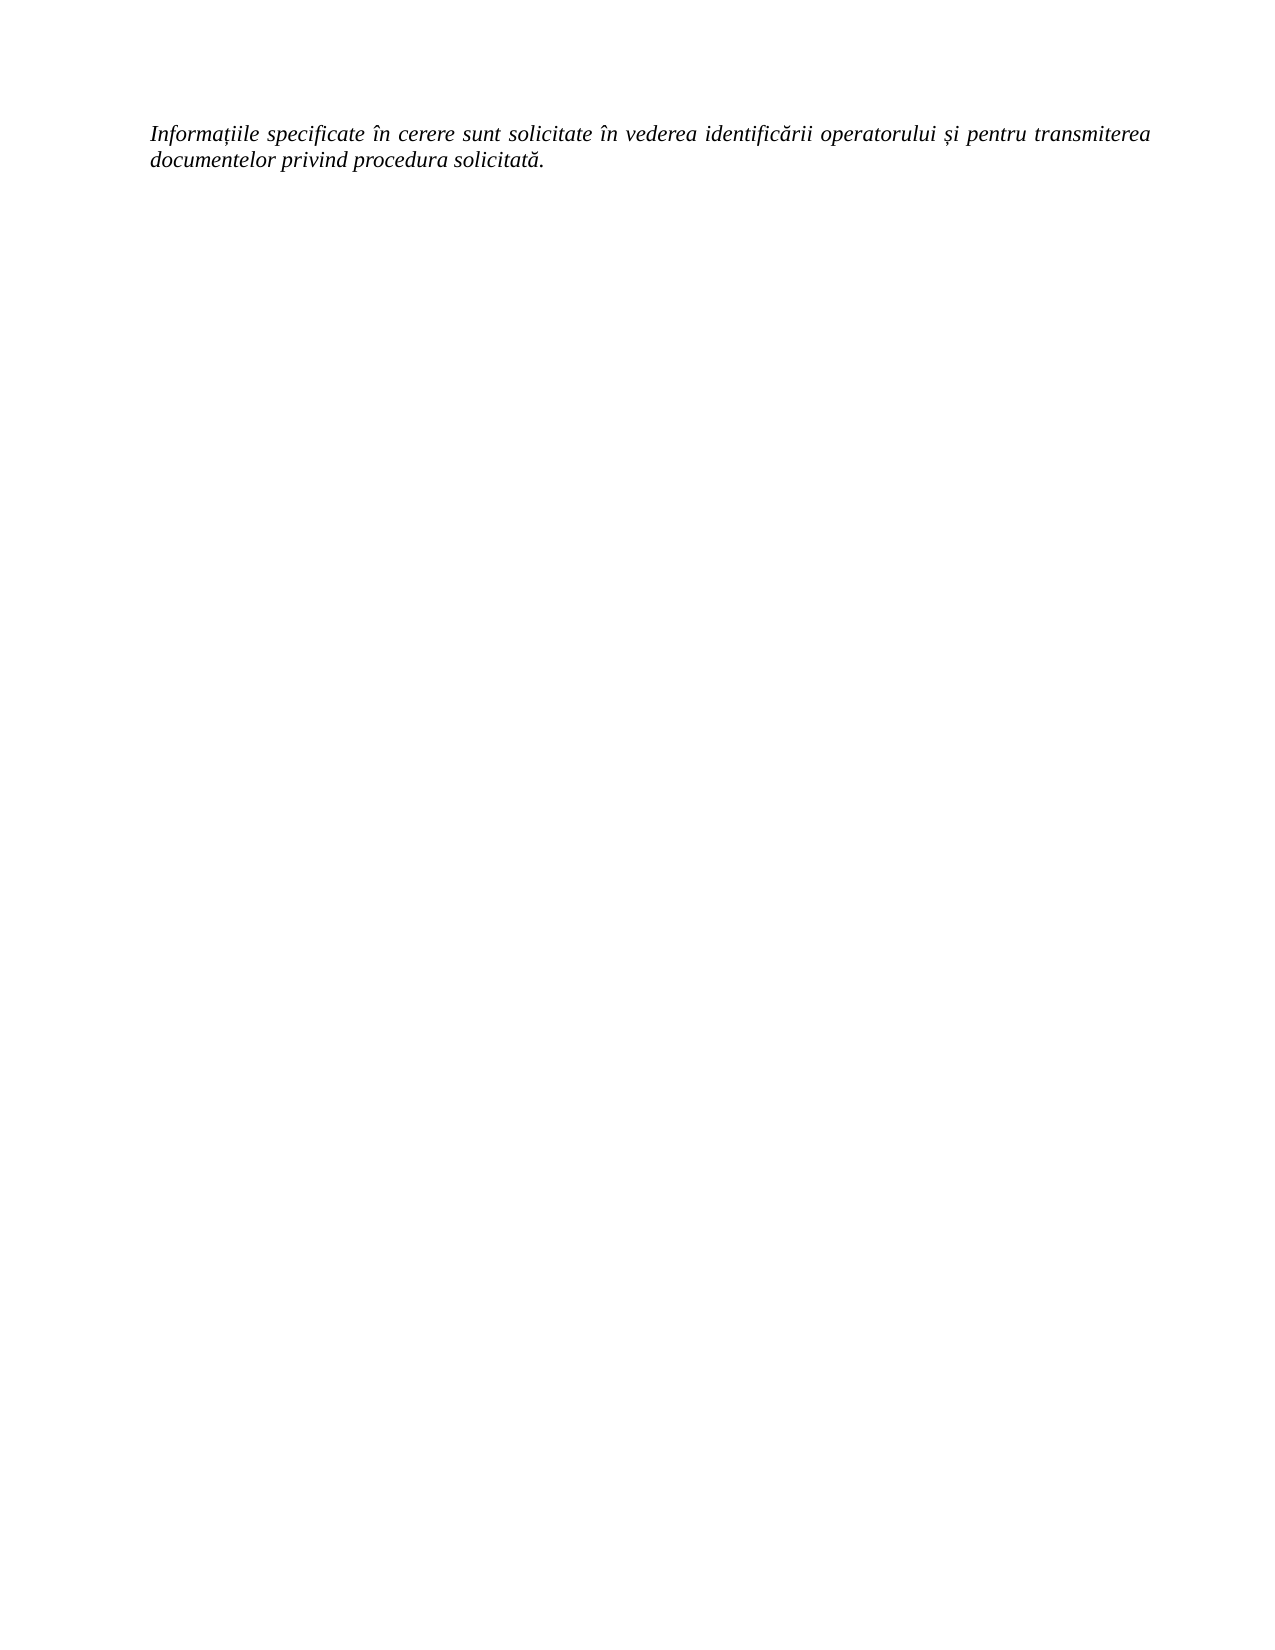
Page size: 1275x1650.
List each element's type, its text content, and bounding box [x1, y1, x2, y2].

text Informațiile specificate în cerere sunt solicitate în vederea identificării operatorului și pentru transmiterea documentelor privind procedura solicitată. [150, 120, 1155, 173]
